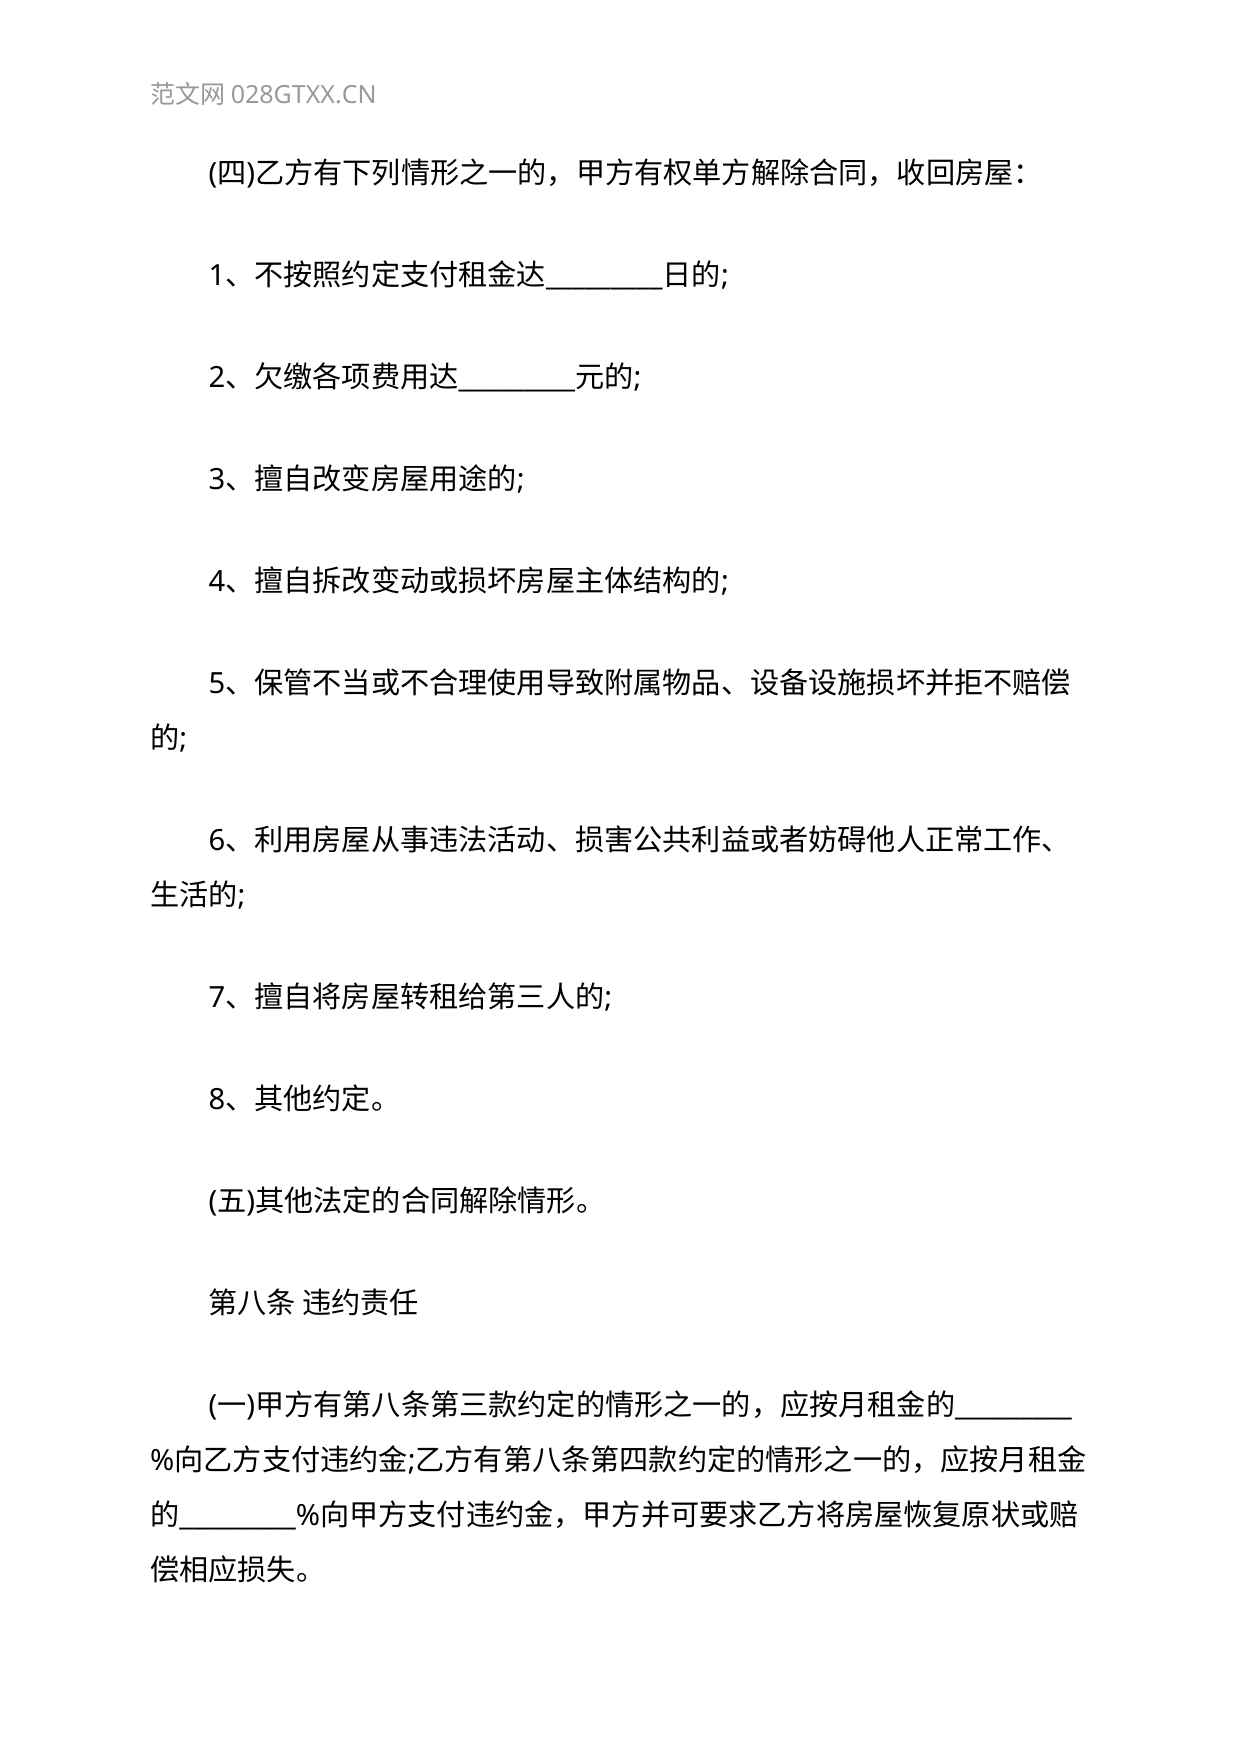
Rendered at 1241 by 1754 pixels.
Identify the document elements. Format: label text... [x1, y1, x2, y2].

text 8、其他约定。 [150, 1076, 1090, 1118]
text 4、擅自拆改变动或损坏房屋主体结构的; [150, 558, 1090, 600]
text 第八条 违约责任 [150, 1280, 1090, 1322]
text (一)甲方有第八条第三款约定的情形之一的，应按月租金的_________%向乙方支付违约金;乙方有第八条第四款约定的情形之一的，应按月租金的_________%向甲方支付违约金，甲方并可要求乙方将房屋恢复原状或赔偿相应损失。 [150, 1382, 1090, 1589]
text (五)其他法定的合同解除情形。 [150, 1178, 1090, 1220]
text 7、擅自将房屋转租给第三人的; [150, 974, 1090, 1016]
text 1、不按照约定支付租金达_________日的; [150, 252, 1090, 294]
text (四)乙方有下列情形之一的，甲方有权单方解除合同，收回房屋： [150, 150, 1090, 192]
text 6、利用房屋从事违法活动、损害公共利益或者妨碍他人正常工作、生活的; [150, 817, 1090, 914]
text 5、保管不当或不合理使用导致附属物品、设备设施损坏并拒不赔偿的; [150, 660, 1090, 757]
text 3、擅自改变房屋用途的; [150, 456, 1090, 498]
text 2、欠缴各项费用达_________元的; [150, 354, 1090, 396]
